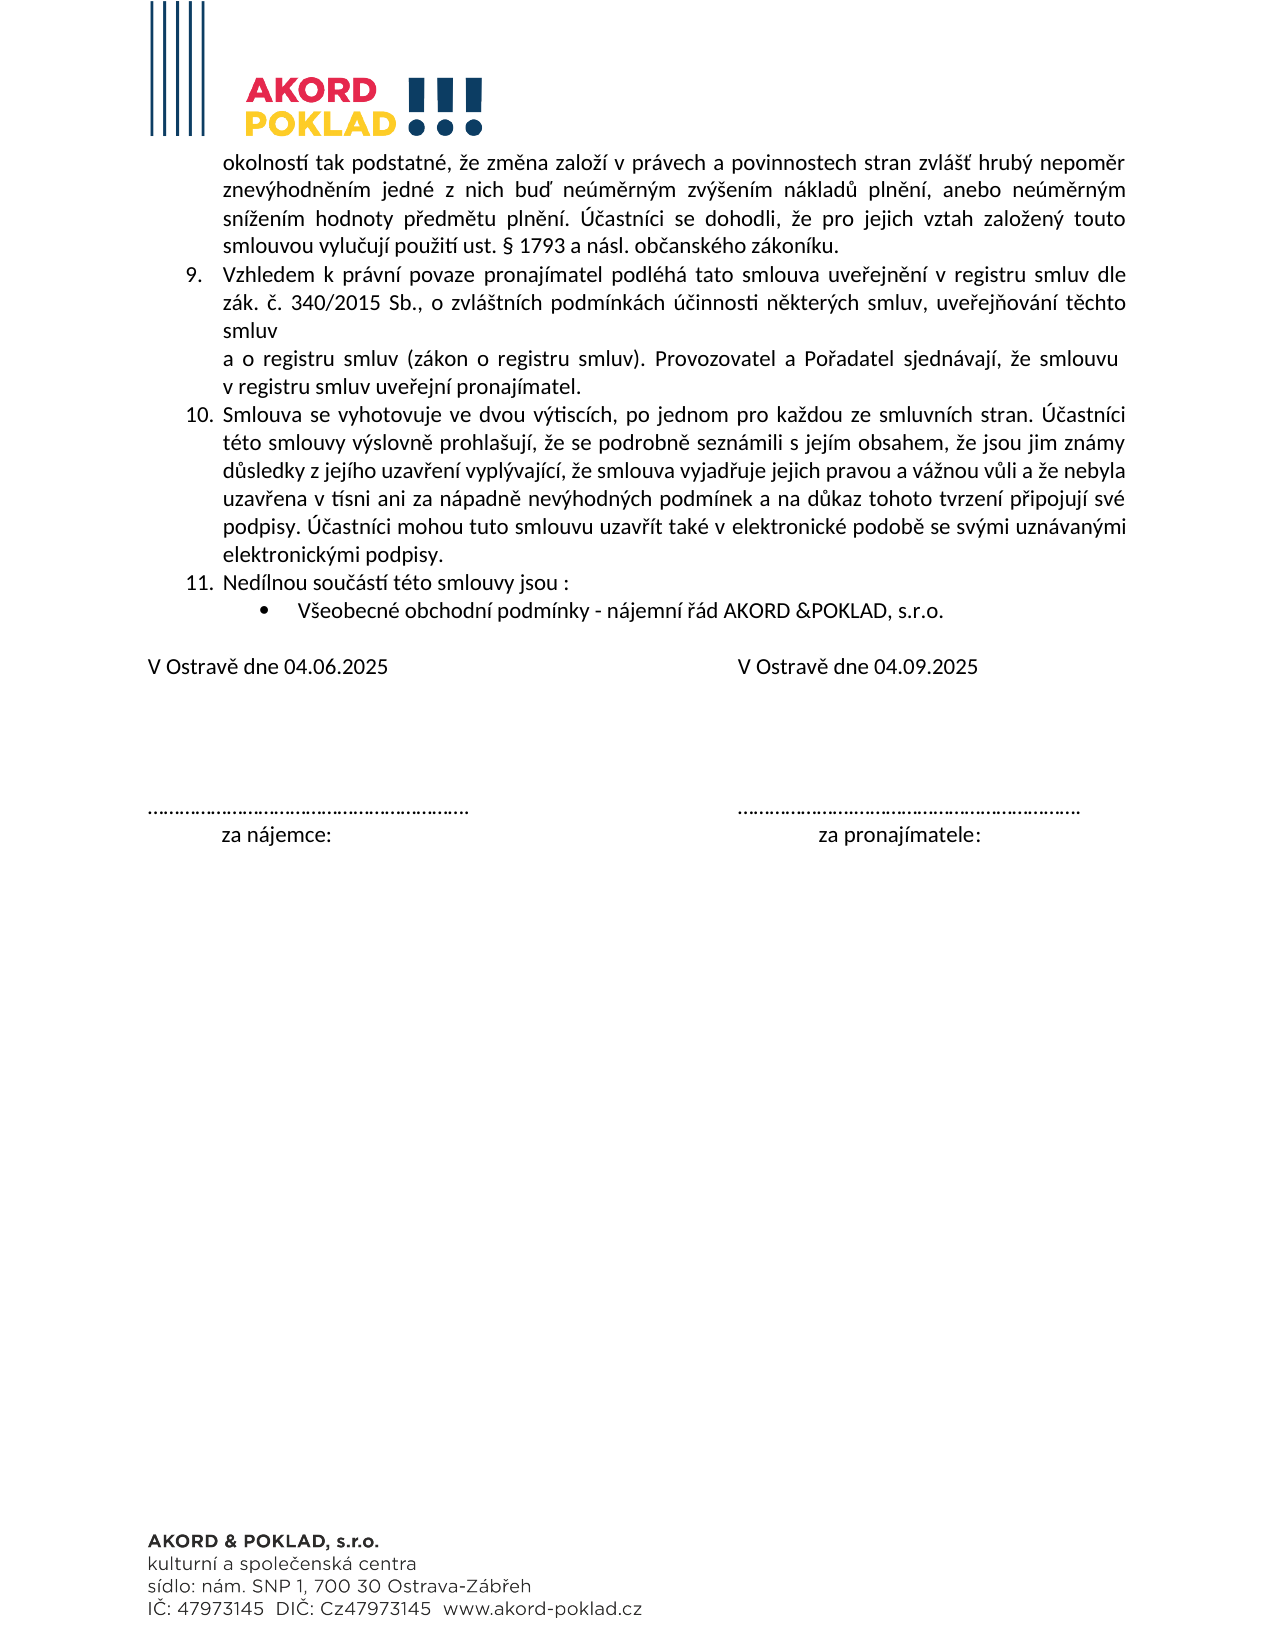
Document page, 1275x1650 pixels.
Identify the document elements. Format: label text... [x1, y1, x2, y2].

list Vzhledem k právní povaze pronajímatel podléhá tato smlouva uveřejnění v registru smluv dle zák. č. 340/2015 Sb., o zvláštních podmínkách účinnosti některých smluv, uveřejňování těchto smluv a o registru smluv (zákon o registru smluv). Provozovatel a Pořadatel sjednávají, že smlouvu v registru smluv uveřejní pronajímatel. [185, 260, 1127, 400]
picture [147, 1530, 642, 1618]
text V Ostravě dne 04.06.2025 V Ostravě dne 04.09.2025 [148, 652, 1127, 680]
picture [147, 1, 486, 139]
text za nájemce: za pronajímatele: [148, 820, 1127, 848]
list Všeobecné obchodní podmínky - nájemní řád AKORD &POKLAD, s.r.o. [260, 596, 1127, 624]
list Nedílnou součástí této smlouvy jsou : [185, 568, 1127, 596]
list Smlouva se vyhotovuje ve dvou výtiscích, po jednom pro každou ze smluvních stran. Účastníci této smlouvy výslovně prohlašují, že se podrobně seznámili s jejím obsahem, že jsou jim známy důsledky z jejího uzavření vyplývající, že smlouva vyjadřuje jejich pravou a vážnou vůli a že nebyla uzavřena v tísni ani za nápadně nevýhodných podmínek a na důkaz tohoto tvrzení připojují své podpisy. Účastníci mohou tuto smlouvu uzavřít také v elektronické podobě se svými uznávanými elektronickými podpisy. [185, 400, 1127, 568]
text ……………………………………………………. ………………….……………………………………. [148, 792, 1127, 820]
